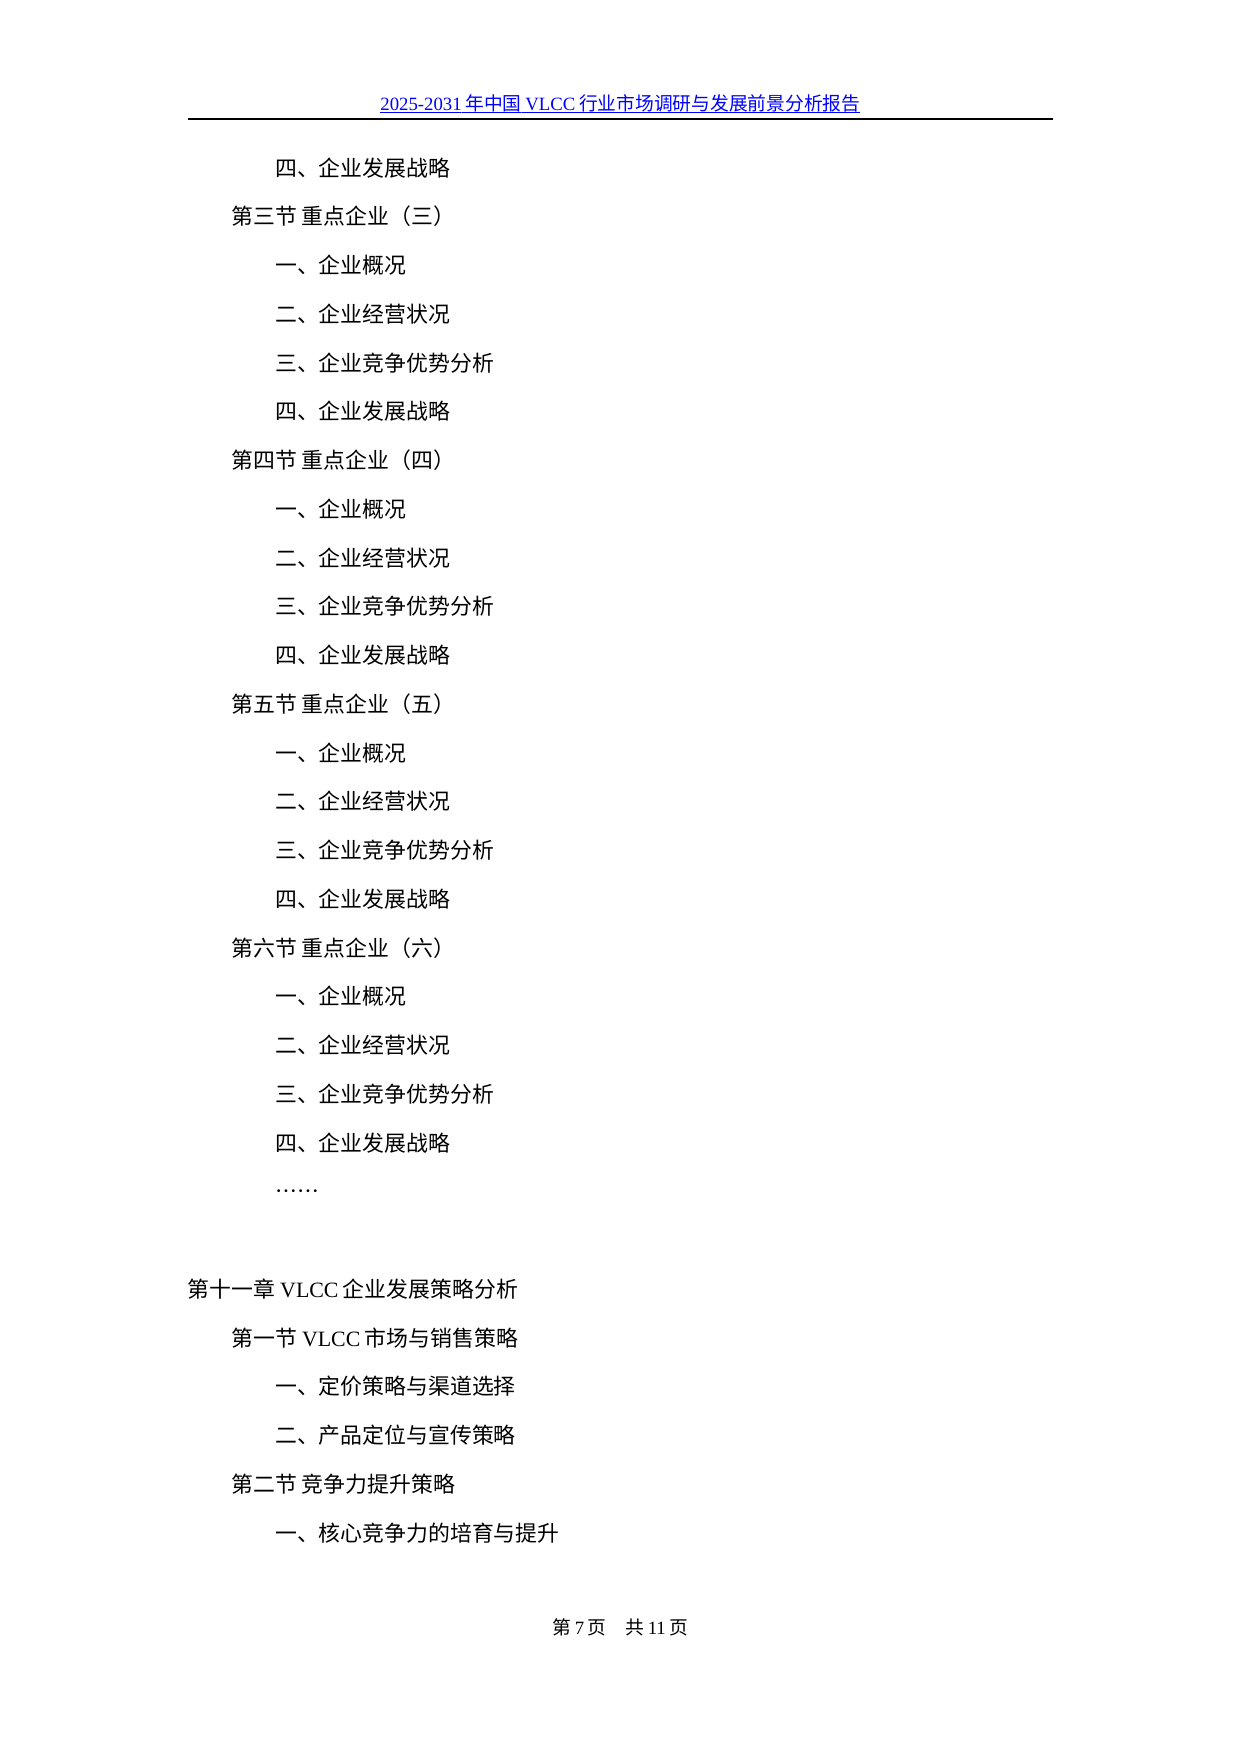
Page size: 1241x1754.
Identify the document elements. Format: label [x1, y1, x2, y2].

text [187, 150, 1053, 1548]
